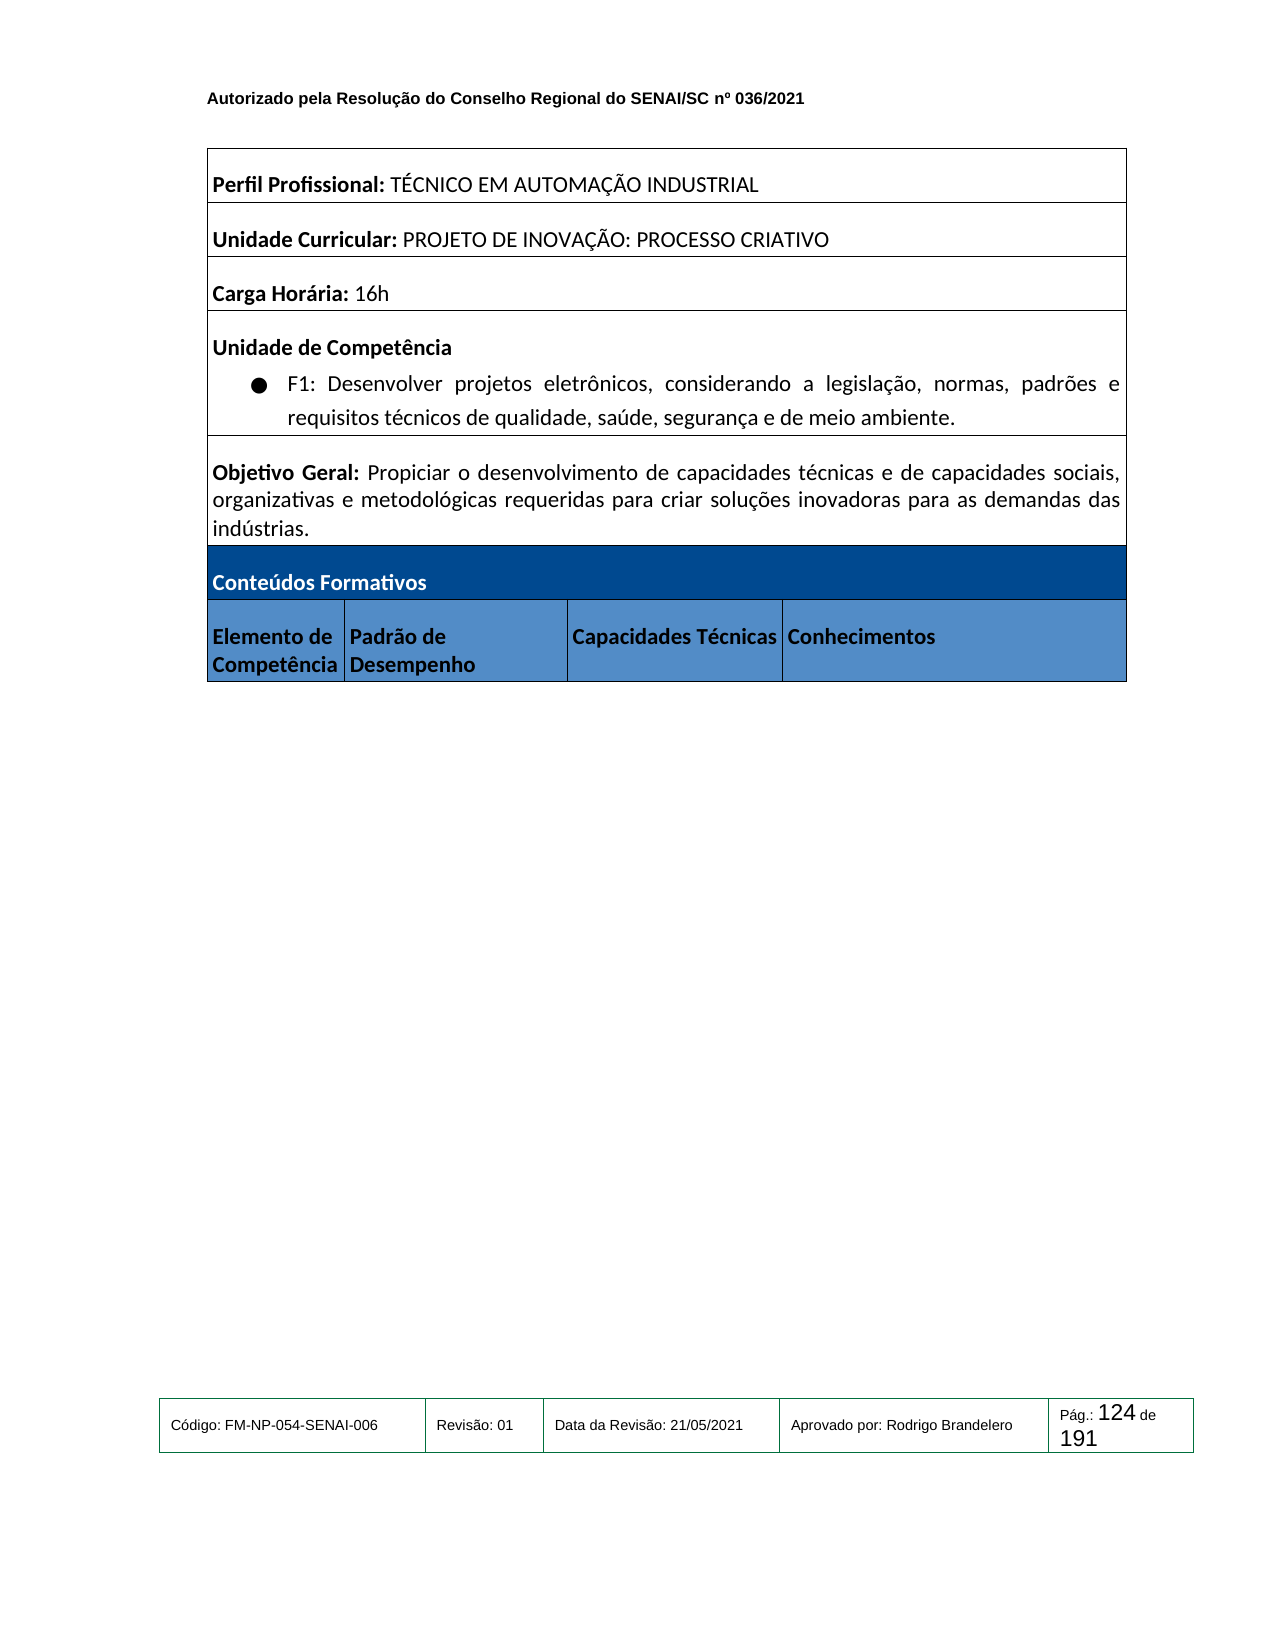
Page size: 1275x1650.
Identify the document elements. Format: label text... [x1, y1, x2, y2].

table_cell Unidade Curricular: PROJETO DE INOVAÇÃO: PROCESSO CRIATIVO [208, 203, 1126, 256]
table_cell Elemento de Competência [208, 600, 344, 681]
table_cell Perfil Profissional: TÉCNICO EM AUTOMAÇÃO INDUSTRIAL [208, 149, 1126, 202]
table_cell Capacidades Técnicas [568, 600, 782, 681]
table_cell Padrão de Desempenho [345, 600, 567, 681]
table_cell Conteúdos Formativos [208, 546, 1126, 599]
table_cell Unidade de Competência F1: Desenvolver projetos eletrônicos, considerando a legislação, normas, padrões e requisitos técnicos de qualidade, saúde, segurança e de meio ambiente. [208, 311, 1126, 435]
table_cell Conhecimentos [783, 600, 1126, 681]
table_cell Objetivo Geral: Propiciar o desenvolvimento de capacidades técnicas e de capacidades sociais, organizativas e metodológicas requeridas para criar soluções inovadoras para as demandas das indústrias. [208, 436, 1126, 545]
table_cell Carga Horária: 16h [208, 257, 1126, 310]
